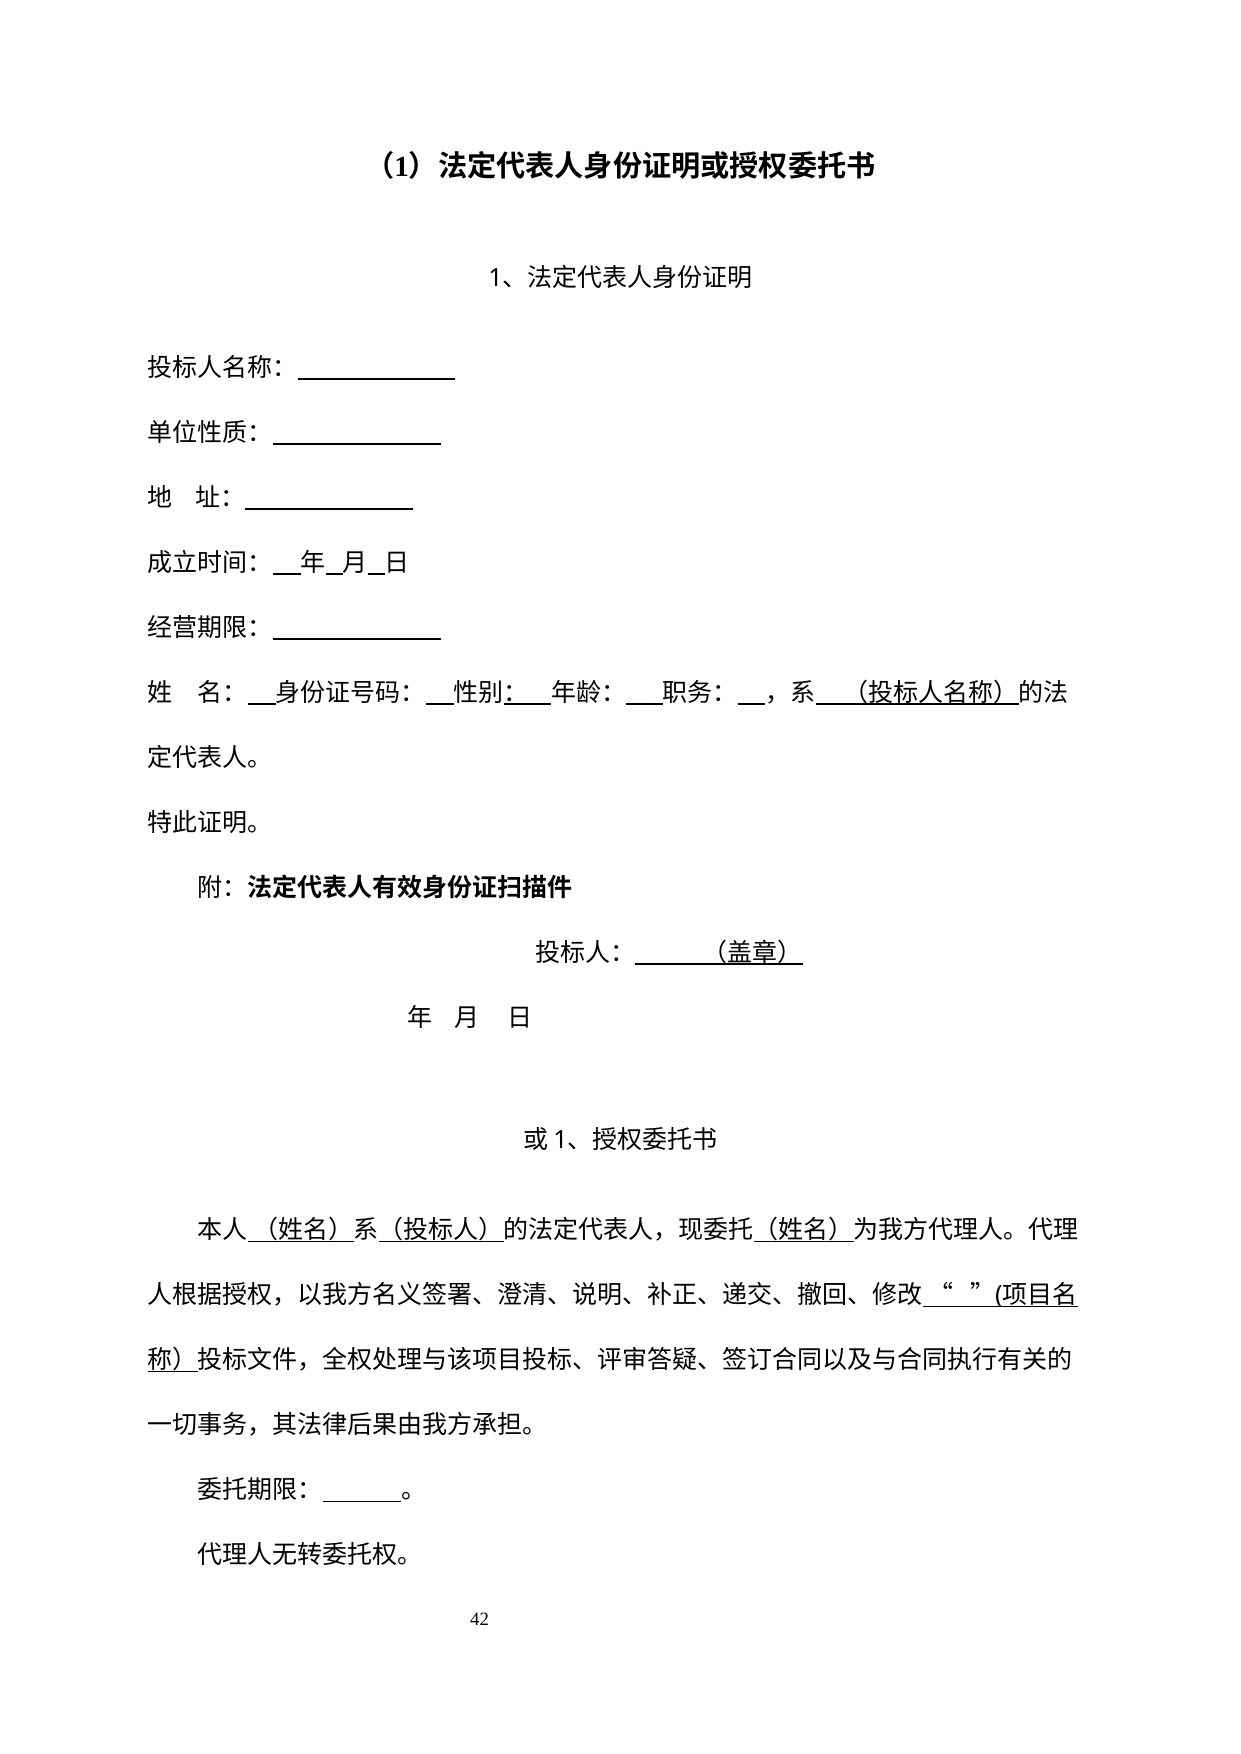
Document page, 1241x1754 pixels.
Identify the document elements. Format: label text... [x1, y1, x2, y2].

text 经营期限： [148, 593, 1093, 658]
text 本人 （姓名）系（投标人）的法定代表人，现委托（姓名）为我方代理人。代理人根据授权，以我方名义签署、澄清、说明、补正、递交、撤回、修改 “ ”(项目名称）投标文件，全权处理与该项目投标、评审答疑、签订合同以及与合同执行有关的一切事务，其法律后果由我方承担。 [148, 1195, 1093, 1455]
text 单位性质： [148, 398, 1093, 463]
text 或1、授权委托书 [148, 1105, 1093, 1170]
text 投标人： （盖章） [148, 918, 1093, 983]
text 年 月 日 [148, 983, 1093, 1048]
text 特此证明。 [148, 788, 1093, 853]
text 附：法定代表人有效身份证扫描件 [148, 853, 1093, 918]
text 投标人名称： [148, 333, 1093, 398]
text （1）法定代表人身份证明或授权委托书 [148, 132, 1093, 197]
text 1、法定代表人身份证明 [148, 243, 1093, 308]
text 地 址： [148, 463, 1093, 528]
text 姓名： 身份证号码： 性别： 年龄：＿ 职务： ，系 （投标人名称）的法定代表人。 [148, 658, 1093, 788]
text 代理人无转委托权。 [148, 1520, 1093, 1585]
text 成立时间： 年 月 日 [148, 528, 1093, 593]
text 委托期限： 。 [148, 1455, 1093, 1520]
